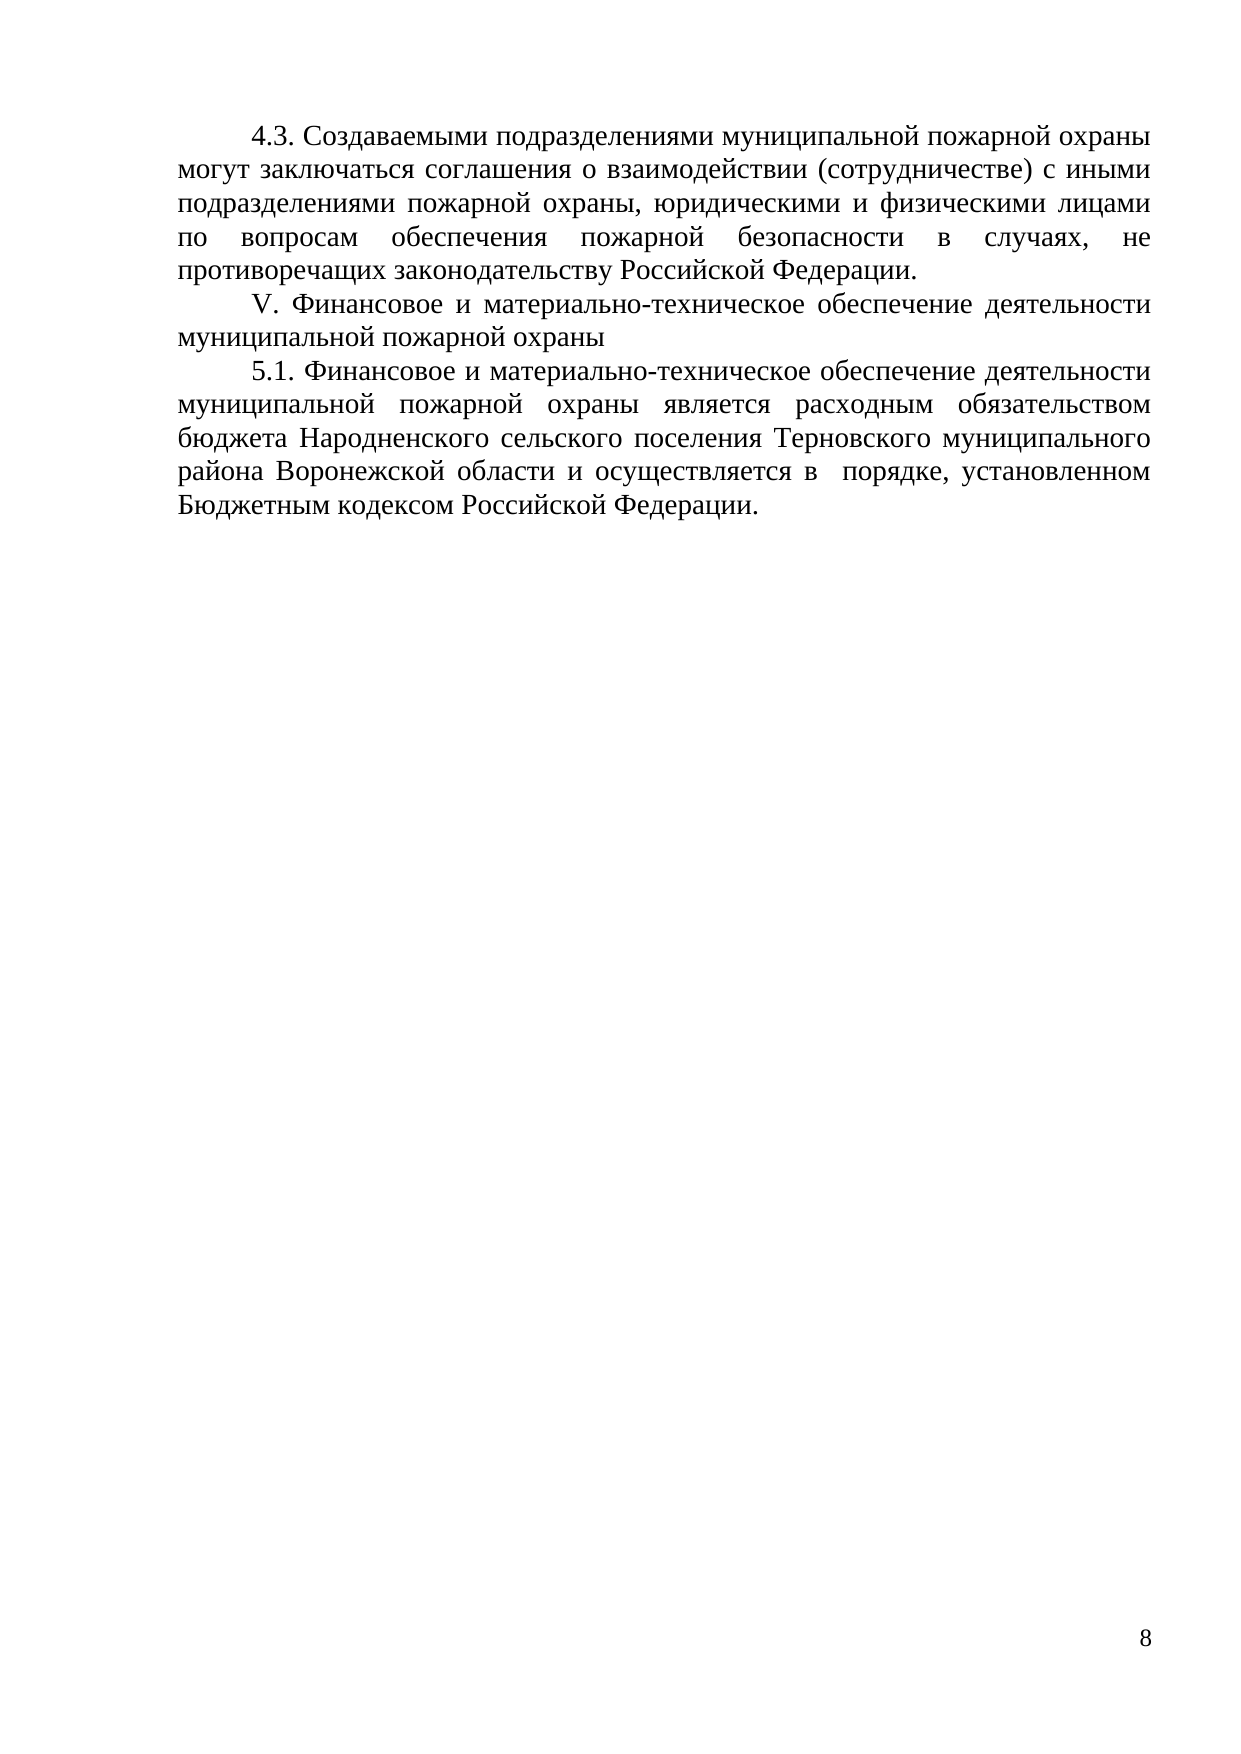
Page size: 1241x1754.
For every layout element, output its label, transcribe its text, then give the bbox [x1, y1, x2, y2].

text V. Финансовое и материально-техническое обеспечение деятельности муниципальной пожарной охраны [177, 286, 1152, 353]
text 4.3. Создаваемыми подразделениями муниципальной пожарной охраны могут заключаться соглашения о взаимодействии (сотрудничестве) с иными подразделениями пожарной охраны, юридическими и физическими лицами по вопросам обеспечения пожарной безопасности в случаях, не противоречащих законодательству Российской Федерации. [177, 118, 1152, 286]
text 5.1. Финансовое и материально-техническое обеспечение деятельности муниципальной пожарной охраны является расходным обязательством бюджета Народненского сельского поселения Терновского муниципального района Воронежской области и осуществляется в порядке, установленном Бюджетным кодексом Российской Федерации. [177, 353, 1152, 521]
